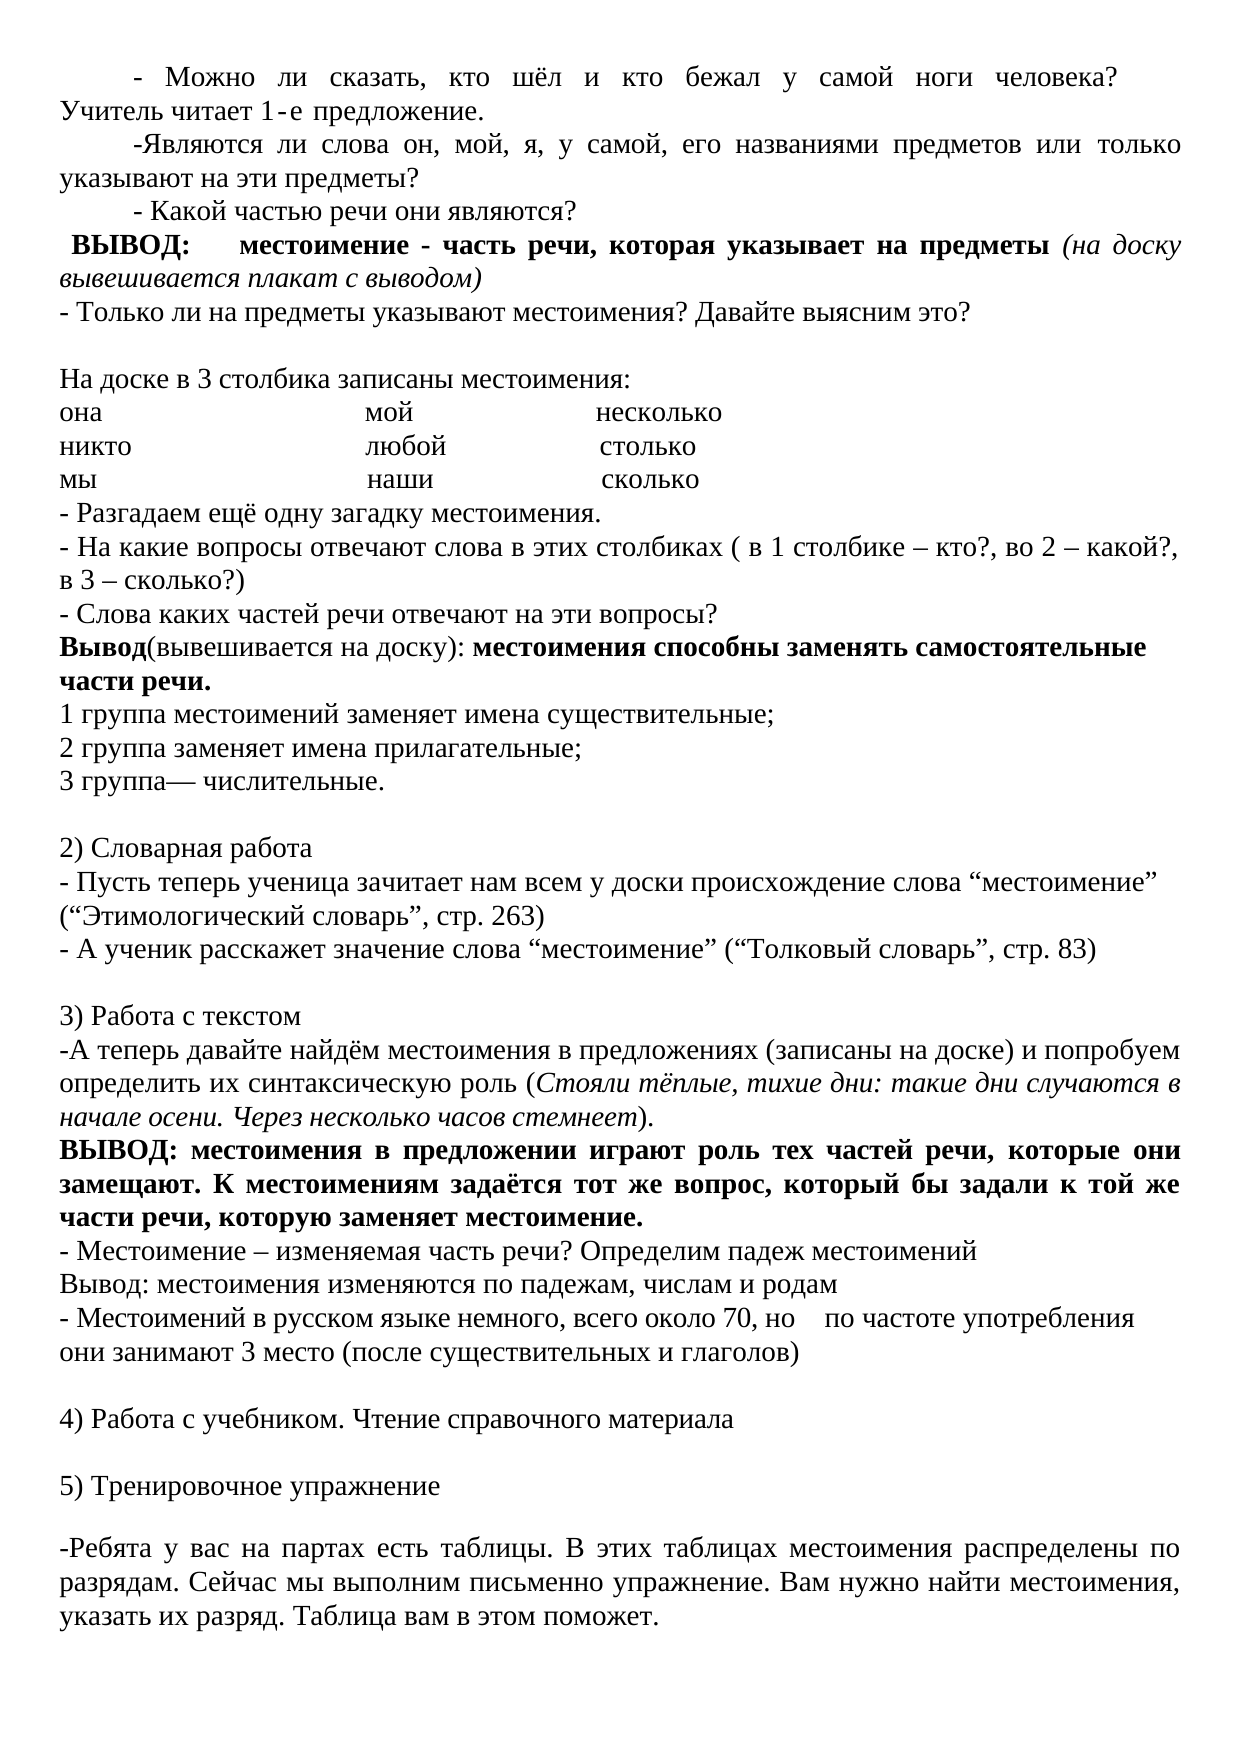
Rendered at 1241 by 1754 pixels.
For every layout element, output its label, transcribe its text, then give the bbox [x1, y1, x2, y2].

text - Можно ли сказать, кто шёл и кто бежал у самой ноги человека? Учитель читает 1-е предложение. [59, 59, 1119, 126]
text 2) Словарная работа [59, 831, 1181, 864]
text Вывод(вывешивается на доску): местоимения способны заменять самостоятельные части речи. [59, 629, 1181, 696]
text 1 группа местоимений заменяет имена существительные; [59, 696, 1181, 730]
text На доске в 3 столбика записаны местоимения: [59, 361, 1181, 394]
text - Местоимений в русском языке немного, всего около 70, но по частоте употребления они занимают 3 место (после существительных и глаголов) [59, 1300, 1181, 1367]
text - Разгадаем ещё одну загадку местоимения. [59, 495, 1181, 529]
text 3 группа— числительные. [59, 763, 1181, 797]
text -Являются ли слова он, мой, я, у самой, его названиями предметов или только указывают на эти предметы? [59, 126, 1181, 193]
text 2 группа заменяет имена прилагательные; [59, 730, 1181, 763]
text ВЫВОД: местоимение - часть речи, которая указывает на предметы (на доску вывешивается плакат с выводом) [59, 227, 1181, 294]
text никто любой столько [59, 428, 1181, 462]
text она мой несколько [59, 394, 1181, 428]
text - Пусть теперь ученица зачитает нам всем у доски происхождение слова “местоимение” (“Этимологический словарь”, стр. 263) [59, 864, 1181, 931]
text 5) Тренировочное упражнение [59, 1468, 1181, 1501]
text - Какой частью речи они являются? [59, 193, 1181, 227]
text Вывод: местоимения изменяются по падежам, числам и родам [59, 1267, 1181, 1300]
text - Слова каких частей речи отвечают на эти вопросы? [59, 596, 1181, 629]
text - На какие вопросы отвечают слова в этих столбиках ( в 1 столбике – кто?, во 2 – какой?, в 3 – cколько?) [59, 529, 1181, 596]
text ВЫВОД: местоимения в предложении играют роль тех частей речи, которые они замещают. К местоимениям задаётся тот же вопрос, который бы задали к той же части речи, которую заменяет местоимение. [59, 1132, 1181, 1233]
text - Только ли на предметы указывают местоимения? Давайте выясним это? [59, 294, 1181, 327]
text мы наши сколько [59, 462, 1181, 495]
text - Местоимение – изменяемая часть речи? Определим падеж местоимений [59, 1233, 1181, 1267]
text 3) Работа с текстом [59, 998, 1181, 1032]
text - А ученик расскажет значение слова “местоимение” (“Толковый словарь”, стр. 83) [59, 931, 1181, 965]
text -А теперь давайте найдём местоимения в предложениях (записаны на доске) и попробуем определить их синтаксическую роль (Стояли тёплые, тихие дни: такие дни случаются в начале осени. Через несколько часов стемнеет). [59, 1032, 1181, 1132]
text -Ребята у вас на партах есть таблицы. В этих таблицах местоимения распределены по разрядам. Сейчас мы выполним письменно упражнение. Вам нужно найти местоимения, указать их разряд. Таблица вам в этом поможет. [59, 1531, 1181, 1631]
text 4) Работа с учебником. Чтение справочного материала [59, 1401, 1181, 1434]
